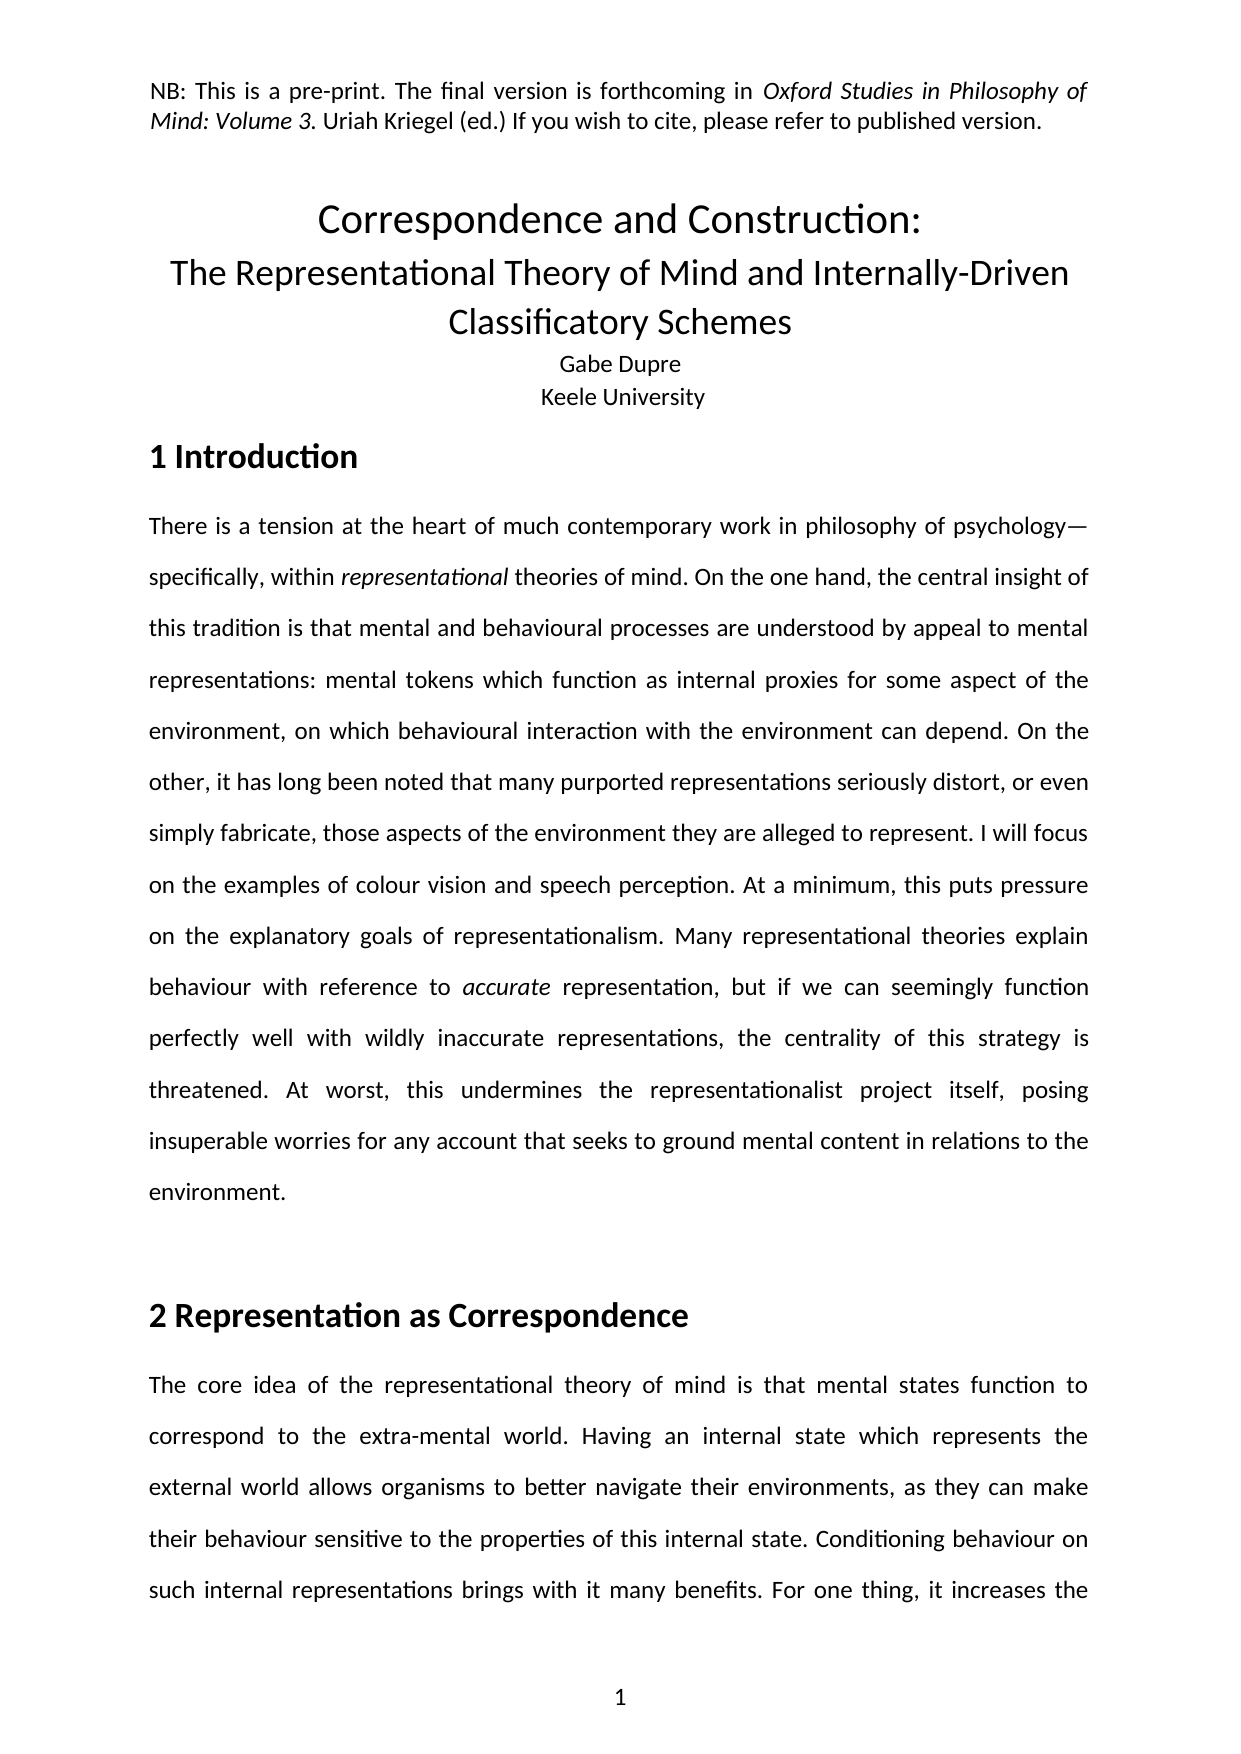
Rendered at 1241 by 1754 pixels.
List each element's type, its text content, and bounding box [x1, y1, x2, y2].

text Correspondence and Construction: [150, 192, 1090, 244]
subtitle 2 Representation as Correspondence [148, 1293, 1090, 1337]
text There is a tension at the heart of much contemporary work in philosophy of psychology— specifically, within representational theories of mind. On the one hand, the central insight of this tradition is that mental and behavioural processes are understood by appeal to mental representations: mental tokens which function as internal proxies for some aspect of the environment, on which behavioural interaction with the environment can depend. On the other, it has long been noted that many purported representations seriously distort, or even simply fabricate, those aspects of the environment they are alleged to represent. I will focus on the examples of colour vision and speech perception. At a minimum, this puts pressure on the explanatory goals of representationalism. Many representational theories explain behaviour with reference to accurate representation, but if we can seemingly function perfectly well with wildly inaccurate representations, the centrality of this strategy is threatened. At worst, this undermines the representationalist project itself, posing insuperable worries for any account that seeks to ground mental content in relations to the environment. [148, 510, 1090, 1207]
text Gabe Dupre [150, 348, 1090, 378]
text The Representational Theory of Mind and Internally-Driven Classificatory Schemes [150, 249, 1090, 344]
subtitle 1 Introduction [148, 434, 1090, 478]
text Keele University [150, 381, 1090, 411]
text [148, 1369, 1090, 1604]
